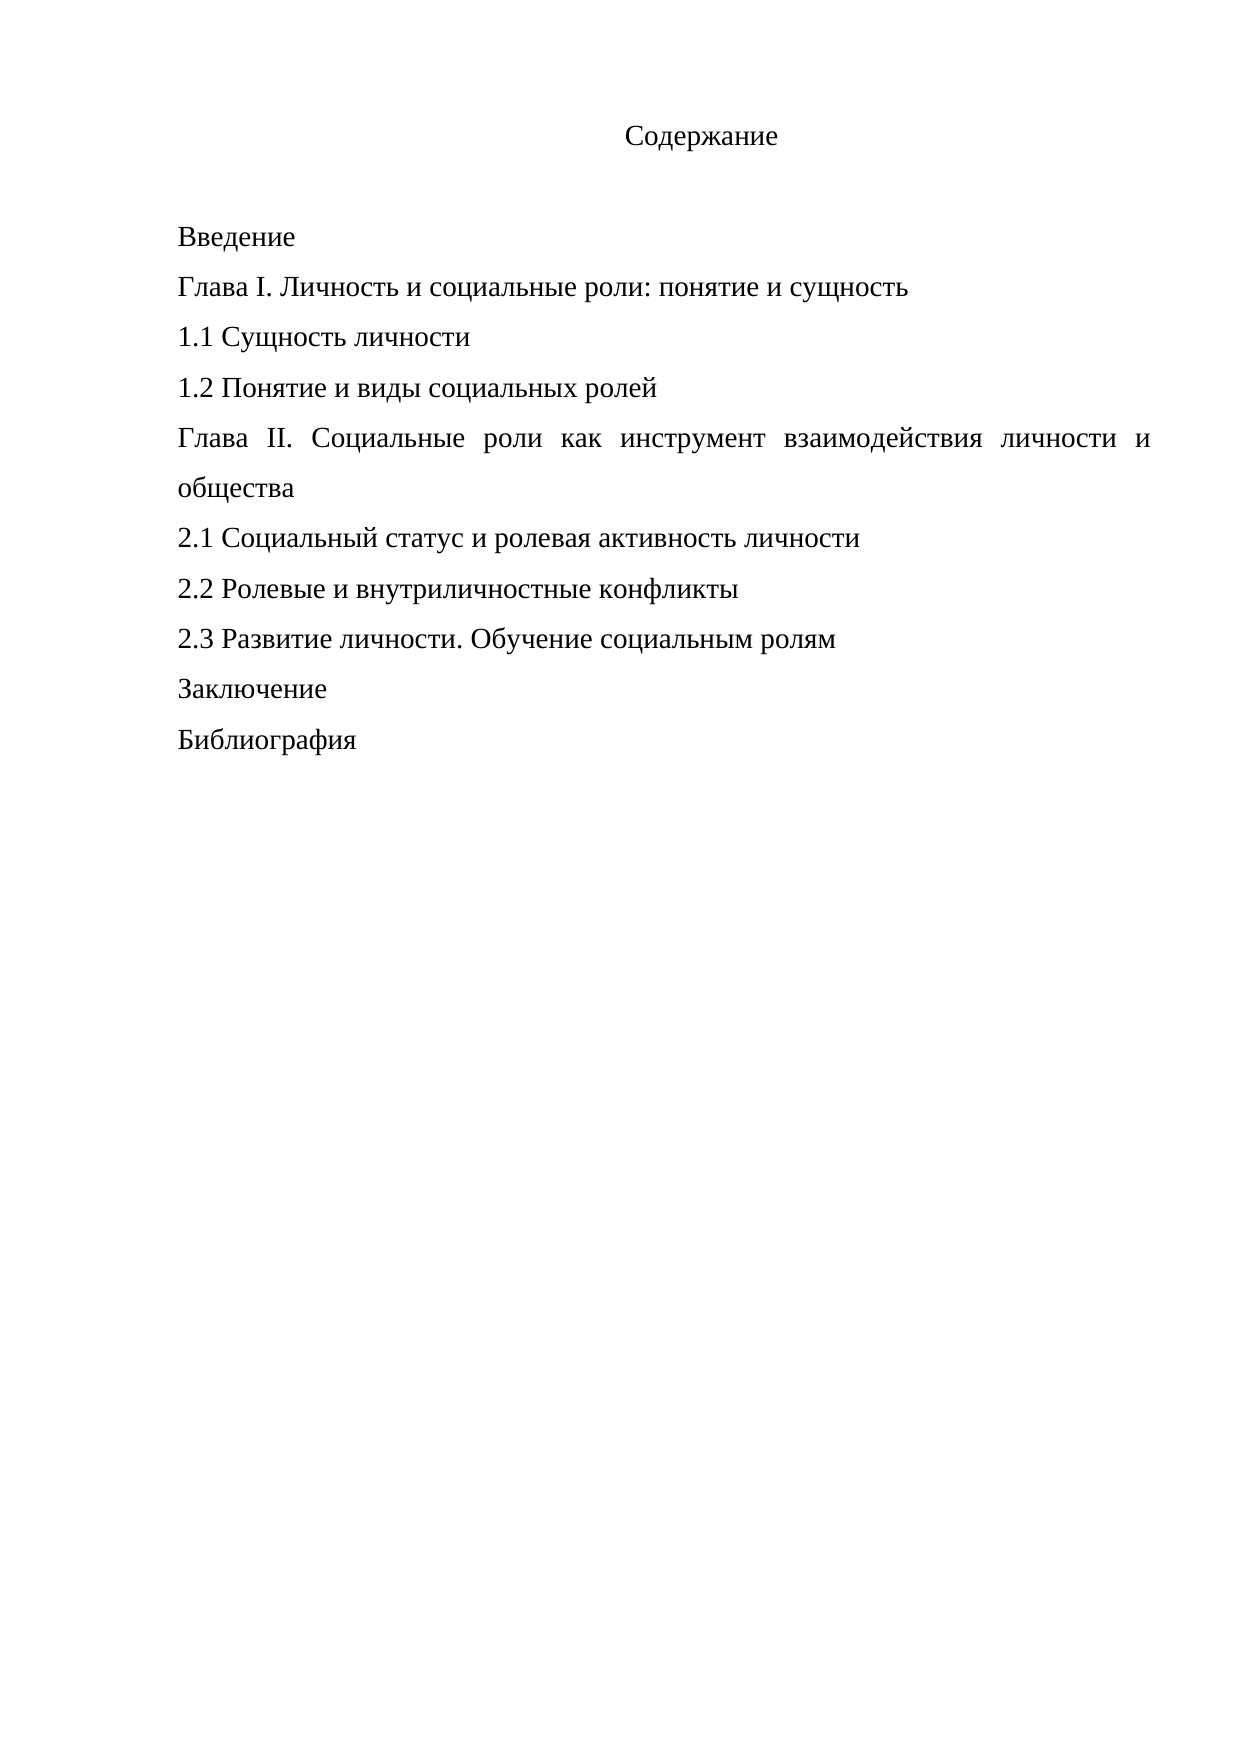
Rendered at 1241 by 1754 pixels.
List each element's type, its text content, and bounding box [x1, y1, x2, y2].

text 2.1 Социальный статус и ролевая активность личности [177, 521, 1152, 554]
text Содержание [177, 118, 1152, 152]
text 2.3 Развитие личности. Обучение социальным ролям [177, 621, 1152, 655]
text 2.2 Ролевые и внутриличностные конфликты [177, 571, 1152, 604]
text Введение [177, 219, 1152, 252]
text Глава I. Личность и социальные роли: понятие и сущность [177, 269, 1152, 303]
text 1.2 Понятие и виды социальных ролей [177, 370, 1152, 403]
text 1.1 Сущность личности [177, 319, 1152, 353]
text Заключение [177, 672, 1152, 705]
text Библиография [177, 722, 1152, 755]
text Глава II. Социальные роли как инструмент взаимодействия личности и общества [177, 420, 1152, 504]
